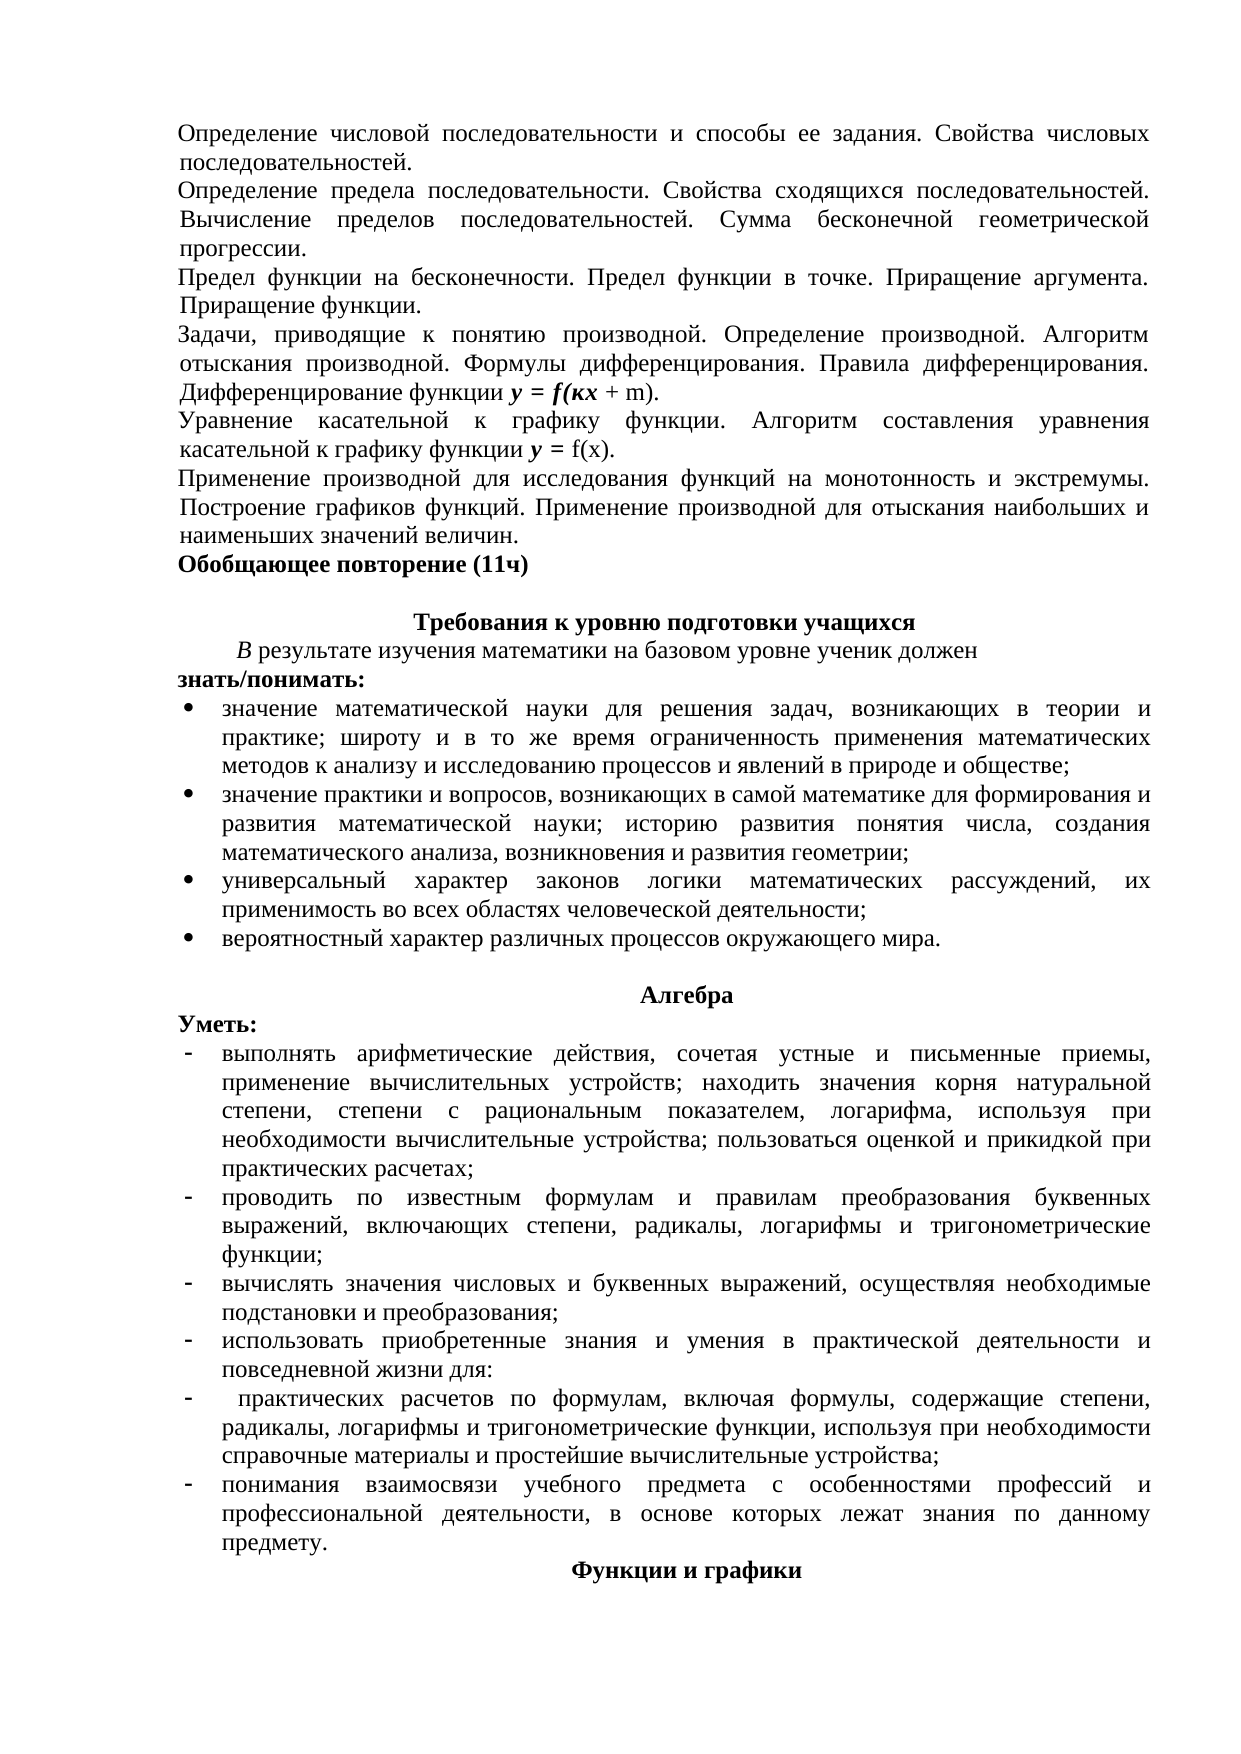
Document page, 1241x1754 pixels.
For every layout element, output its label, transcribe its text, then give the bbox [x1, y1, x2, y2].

text знать/понимать: [177, 664, 1152, 693]
text Применение производной для исследования функций на монотонность и экстремумы. Построение графиков функций. Применение производной для отыскания наибольших и наименьших значений величин. [177, 463, 1149, 549]
list понимания взаимосвязи учебного предмета с особенностями профессий и профессиональной деятельности, в основе которых лежат знания по данному предмету. [184, 1469, 1152, 1556]
text Алгебра [222, 981, 1152, 1009]
text Требования к уровню подготовки учащихся [177, 607, 1152, 636]
text Обобщающее повторение (11ч) [177, 549, 1152, 578]
text Задачи, приводящие к понятию производной. Определение производной. Алгоритм отыскания производной. Формулы дифференцирования. Правила дифференцирования. Дифференцирование функции у = f(кх + m). [177, 319, 1149, 406]
text В результате изучения математики на базовом уровне ученик должен [177, 636, 1152, 664]
list практических расчетов по формулам, включая формулы, содержащие степени, радикалы, логарифмы и тригонометрические функции, используя при необходимости справочные материалы и простейшие вычислительные устройства; [184, 1383, 1152, 1469]
list вероятностный характер различных процессов окружающего мира. [184, 923, 1152, 952]
text Уравнение касательной к графику функции. Алгоритм составления уравнения касательной к графику функции у = f(х). [177, 406, 1149, 463]
text Функции и графики [222, 1556, 1152, 1584]
text Определение предела последовательности. Свойства сходящихся последовательностей. Вычисление пределов последовательностей. Сумма бесконечной геометрической прогрессии. [177, 176, 1149, 262]
text Предел функции на бесконечности. Предел функции в точке. Приращение аргумента. Приращение функции. [177, 262, 1149, 319]
text Определение числовой последовательности и способы ее задания. Свойства числовых последовательностей. [177, 118, 1149, 176]
text Уметь: [177, 1009, 1152, 1038]
list универсальный характер законов логики математических рассуждений, их применимость во всех областях человеческой деятельности; [184, 866, 1152, 923]
list выполнять арифметические действия, сочетая устные и письменные приемы, применение вычислительных устройств; находить значения корня натуральной степени, степени с рациональным показателем, логарифма, используя при необходимости вычислительные устройства; пользоваться оценкой и прикидкой при практических расчетах; [184, 1038, 1152, 1182]
list проводить по известным формулам и правилам преобразования буквенных выражений, включающих степени, радикалы, логарифмы и тригонометрические функции; [184, 1182, 1152, 1268]
list значение математической науки для решения задач, возникающих в теории и практике; широту и в то же время ограниченность применения математических методов к анализу и исследованию процессов и явлений в природе и обществе; [184, 693, 1152, 779]
list вычислять значения числовых и буквенных выражений, осуществляя необходимые подстановки и преобразования; [184, 1268, 1152, 1326]
list значение практики и вопросов, возникающих в самой математике для формирования и развития математической науки; историю развития понятия числа, создания математического анализа, возникновения и развития геометрии; [184, 779, 1152, 866]
list использовать приобретенные знания и умения в практической деятельности и повседневной жизни для: [184, 1326, 1152, 1383]
